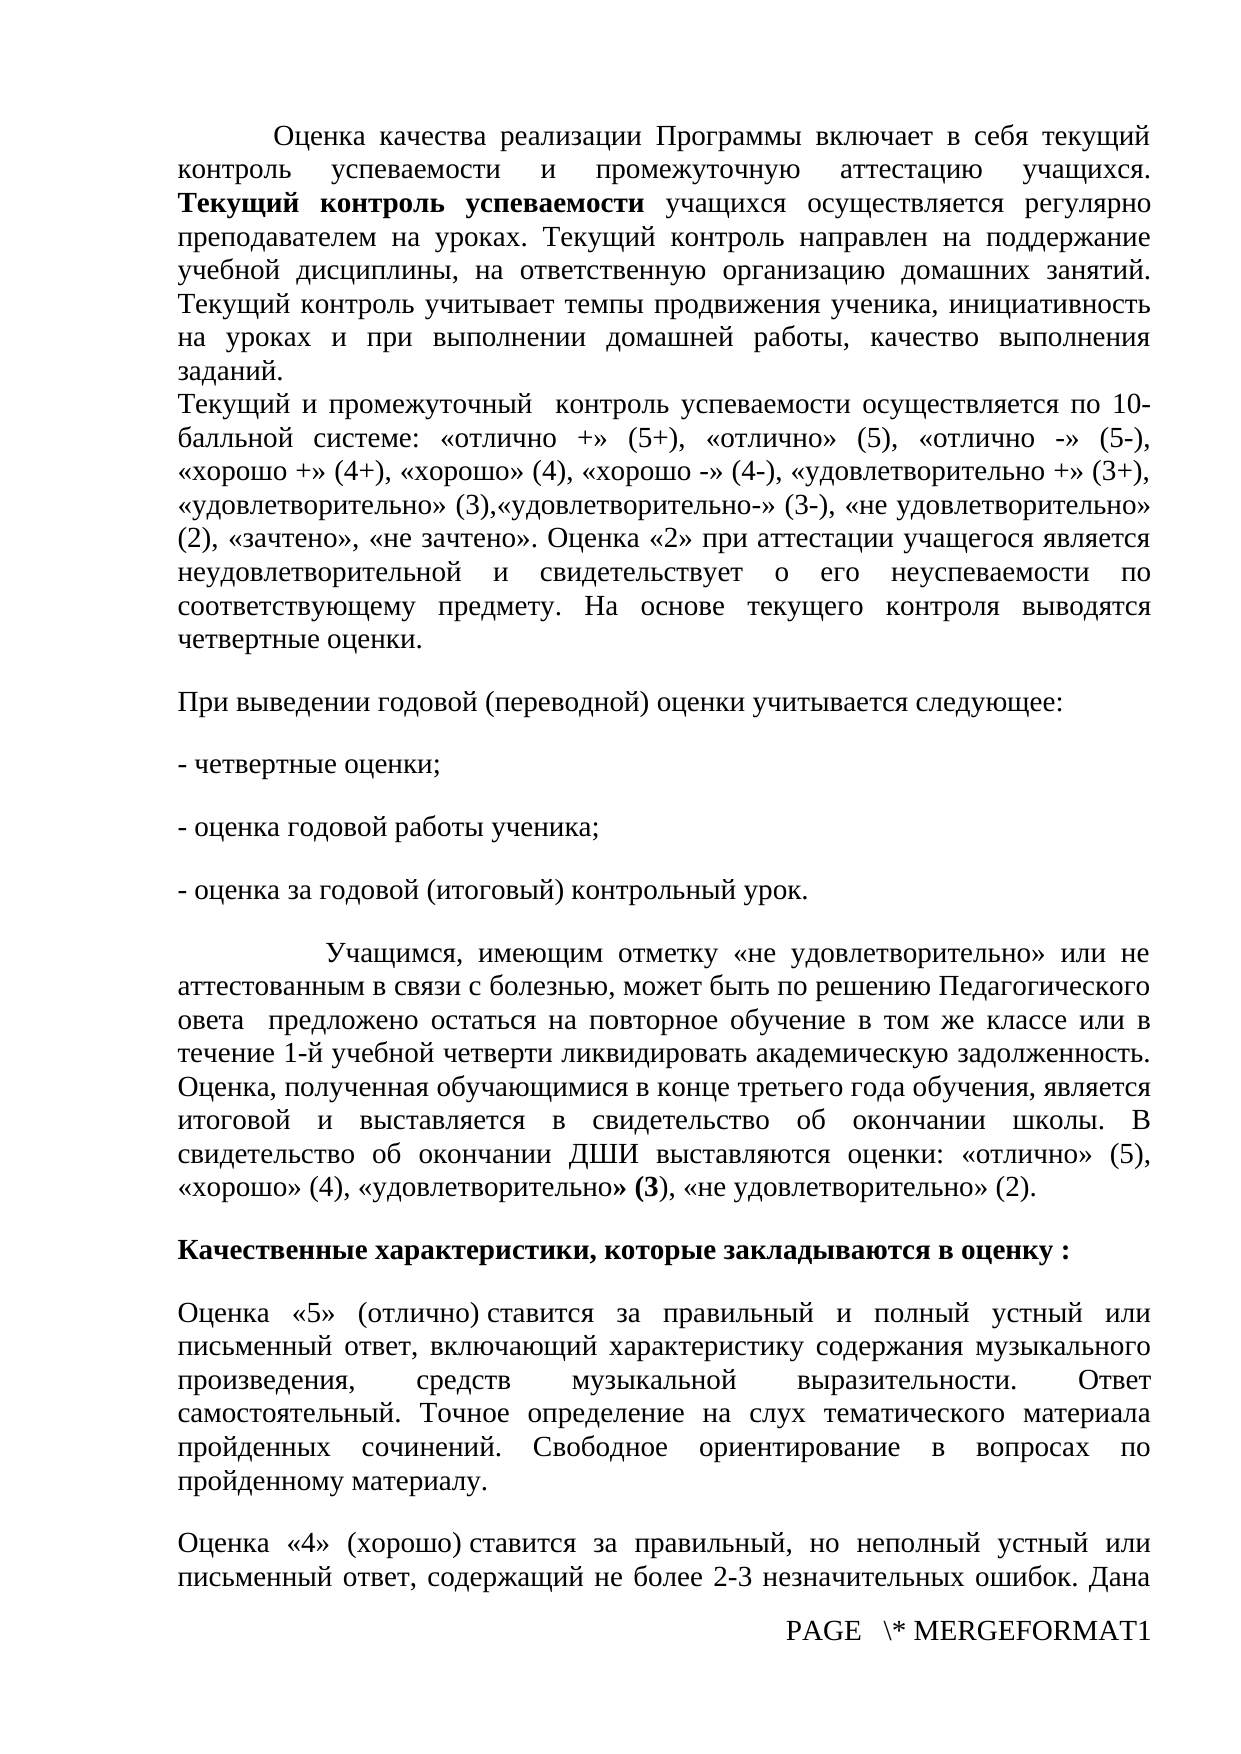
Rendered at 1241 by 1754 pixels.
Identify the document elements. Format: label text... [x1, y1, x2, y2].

text Оценка «5» (отлично) ставится за правильный и полный устный или письменный ответ, включающий характеристику содержания музыкального произведения, средств музыкальной выразительности. Ответ самостоятельный. Точное определение на слух тематического материала пройденных сочинений. Свободное ориентирование в вопросах по пройденному материалу. [177, 1295, 1152, 1496]
text - оценка годовой работы ученика; [177, 809, 1152, 843]
text Учащимся, имеющим отметку «не удовлетворительно» или не аттестованным в связи с болезнью, может быть по решению Педагогического овета предложено остаться на повторное обучение в том же классе или в течение 1-й учебной четверти ликвидировать академическую задолженность. Оценка, полученная обучающимися в конце третьего года обучения, является итоговой и выставляется в свидетельство об окончании школы. В свидетельство об окончании ДШИ выставляются оценки: «отлично» (5), «хорошо» (4), «удовлетворительно» (3), «не удовлетворительно» (2). [177, 935, 1152, 1203]
text Качественные характеристики, которые закладываются в оценку : [177, 1232, 1152, 1266]
text При выведении годовой (переводной) оценки учитывается следующее: [177, 684, 1152, 717]
text - четвертные оценки; [177, 747, 1152, 780]
text Оценка качества реализации Программы включает в себя текущий контроль успеваемости и промежуточную аттестацию учащихся. Текущий контроль успеваемости учащихся осуществляется регулярно преподавателем на уроках. Текущий контроль направлен на поддержание учебной дисциплины, на ответственную организацию домашних занятий. Текущий контроль учитывает темпы продвижения ученика, инициативность на уроках и при выполнении домашней работы, качество выполнения заданий. Текущий и промежуточный контроль успеваемости осуществляется по 10-балльной системе: «отлично +» (5+), «отлично» (5), «отлично -» (5-), «хорошо +» (4+), «хорошо» (4), «хорошо -» (4-), «удовлетворительно +» (3+), «удовлетворительно» (3),«удовлетворительно-» (3-), «не удовлетворительно» (2), «зачтено», «не зачтено». Оценка «2» при аттестации учащегося является неудовлетворительной и свидетельствует о его неуспеваемости по соответствующему предмету. На основе текущего контроля выводятся четвертные оценки. [177, 118, 1152, 655]
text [177, 1525, 1152, 1592]
text - оценка за годовой (итоговый) контрольный урок. [177, 872, 1152, 906]
